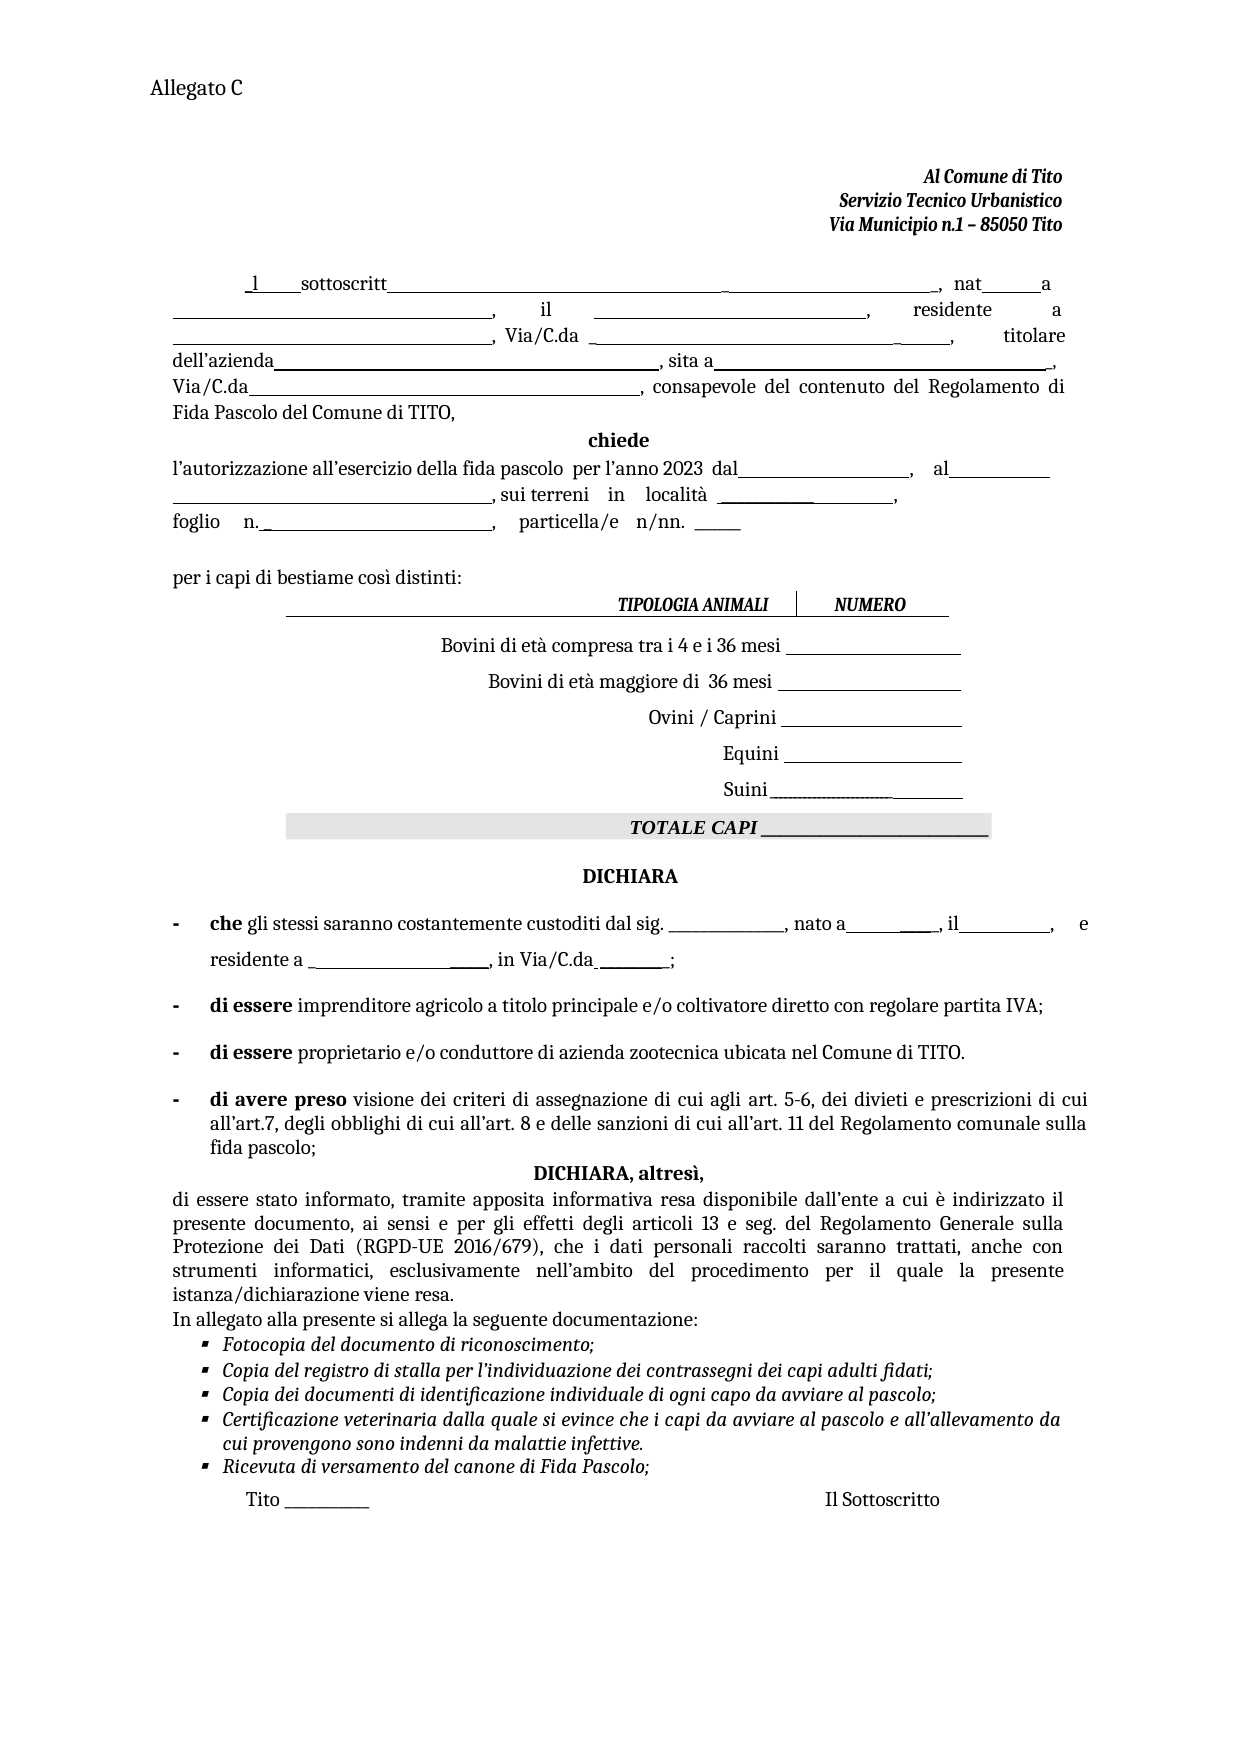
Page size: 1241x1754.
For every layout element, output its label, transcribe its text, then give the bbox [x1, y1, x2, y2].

subtitle di essere proprietario e/o conduttore di azienda zootecnica ubicata nel Comune di TITO. [172, 1040, 1088, 1065]
text In allegato alla presente si allega la seguente documentazione: [172, 1307, 1088, 1331]
text Tito ___________ Il Sottoscritto [246, 1488, 1088, 1512]
text foglio n. _ , particella/e n/nn. ______ [172, 510, 1065, 534]
subtitle di avere preso visione dei criteri di assegnazione di cui agli art. 5-6, dei divieti e prescrizioni di cui all’art.7, degli obblighi di cui all’art. 8 e delle sanzioni di cui all’art. 11 del Regolamento comunale sulla fida pascolo; [172, 1087, 1088, 1159]
text di essere stato informato, tramite apposita informativa resa disponibile dall’ente a cui è indirizzato il presente documento, ai sensi e per gli effetti degli articoli 13 e seg. del Regolamento Generale sulla Protezione dei Dati (RGPD-UE 2016/679), che i dati personali raccolti saranno trattati, anche con strumenti informatici, esclusivamente nell’ambito del procedimento per il quale la presente istanza/dichiarazione viene resa. [172, 1187, 1065, 1307]
text DICHIARA, altresì, [172, 1161, 1065, 1185]
list Fotocopia del documento di riconoscimento; [198, 1333, 1088, 1357]
text l’autorizzazione all’esercizio della fida pascolo per l’anno 2023 dal , al , sui terreni in località ____________ , [172, 456, 1065, 506]
list Copia del registro di stalla per l’individuazione dei contrassegni dei capi adulti fidati; [198, 1359, 1051, 1383]
subtitle DICHIARA [172, 865, 1088, 889]
text , il , residente a [172, 297, 1088, 321]
text per i capi di bestiame così distinti: [172, 566, 1065, 589]
text chiede [172, 428, 1065, 452]
text Bovini di età maggiore di 36 mesi [150, 669, 961, 693]
subtitle Al Comune di Tito [150, 164, 1064, 188]
subtitle che gli stessi saranno costantemente custoditi dal sig. _______________, nato a _____, il , e residente a _ _____, in Via/C.da _________; [172, 911, 1088, 971]
text Equini [387, 741, 961, 765]
text , Via/C.da _ _ , titolare dell’azienda , sita a _, Via/C.da , consapevole del contenuto del Regolamento di Fida Pascolo del Comune di TITO, [172, 323, 1065, 425]
list Copia dei documenti di identificazione individuale di ogni capo da avviare al pascolo; [198, 1383, 1063, 1407]
text _l sottoscritt _ _, nat a [244, 271, 1088, 295]
list Certificazione veterinaria dalla quale si evince che i capi da avviare al pascolo e all’allevamento da cui provengono sono indenni da malattie infettive. [198, 1407, 1065, 1455]
subtitle Via Municipio n.1 – 85050 Tito [150, 212, 1064, 236]
text Bovini di età compresa tra i 4 e i 36 mesi [150, 633, 961, 657]
text Suini _________________________ [286, 777, 963, 801]
list Ricevuta di versamento del canone di Fida Pascolo; [198, 1455, 1088, 1479]
text Ovini / Caprini [387, 705, 961, 729]
subtitle Servizio Tecnico Urbanistico [150, 188, 1064, 212]
subtitle di essere imprenditore agricolo a titolo principale e/o coltivatore diretto con regolare partita IVA; [172, 993, 1088, 1018]
